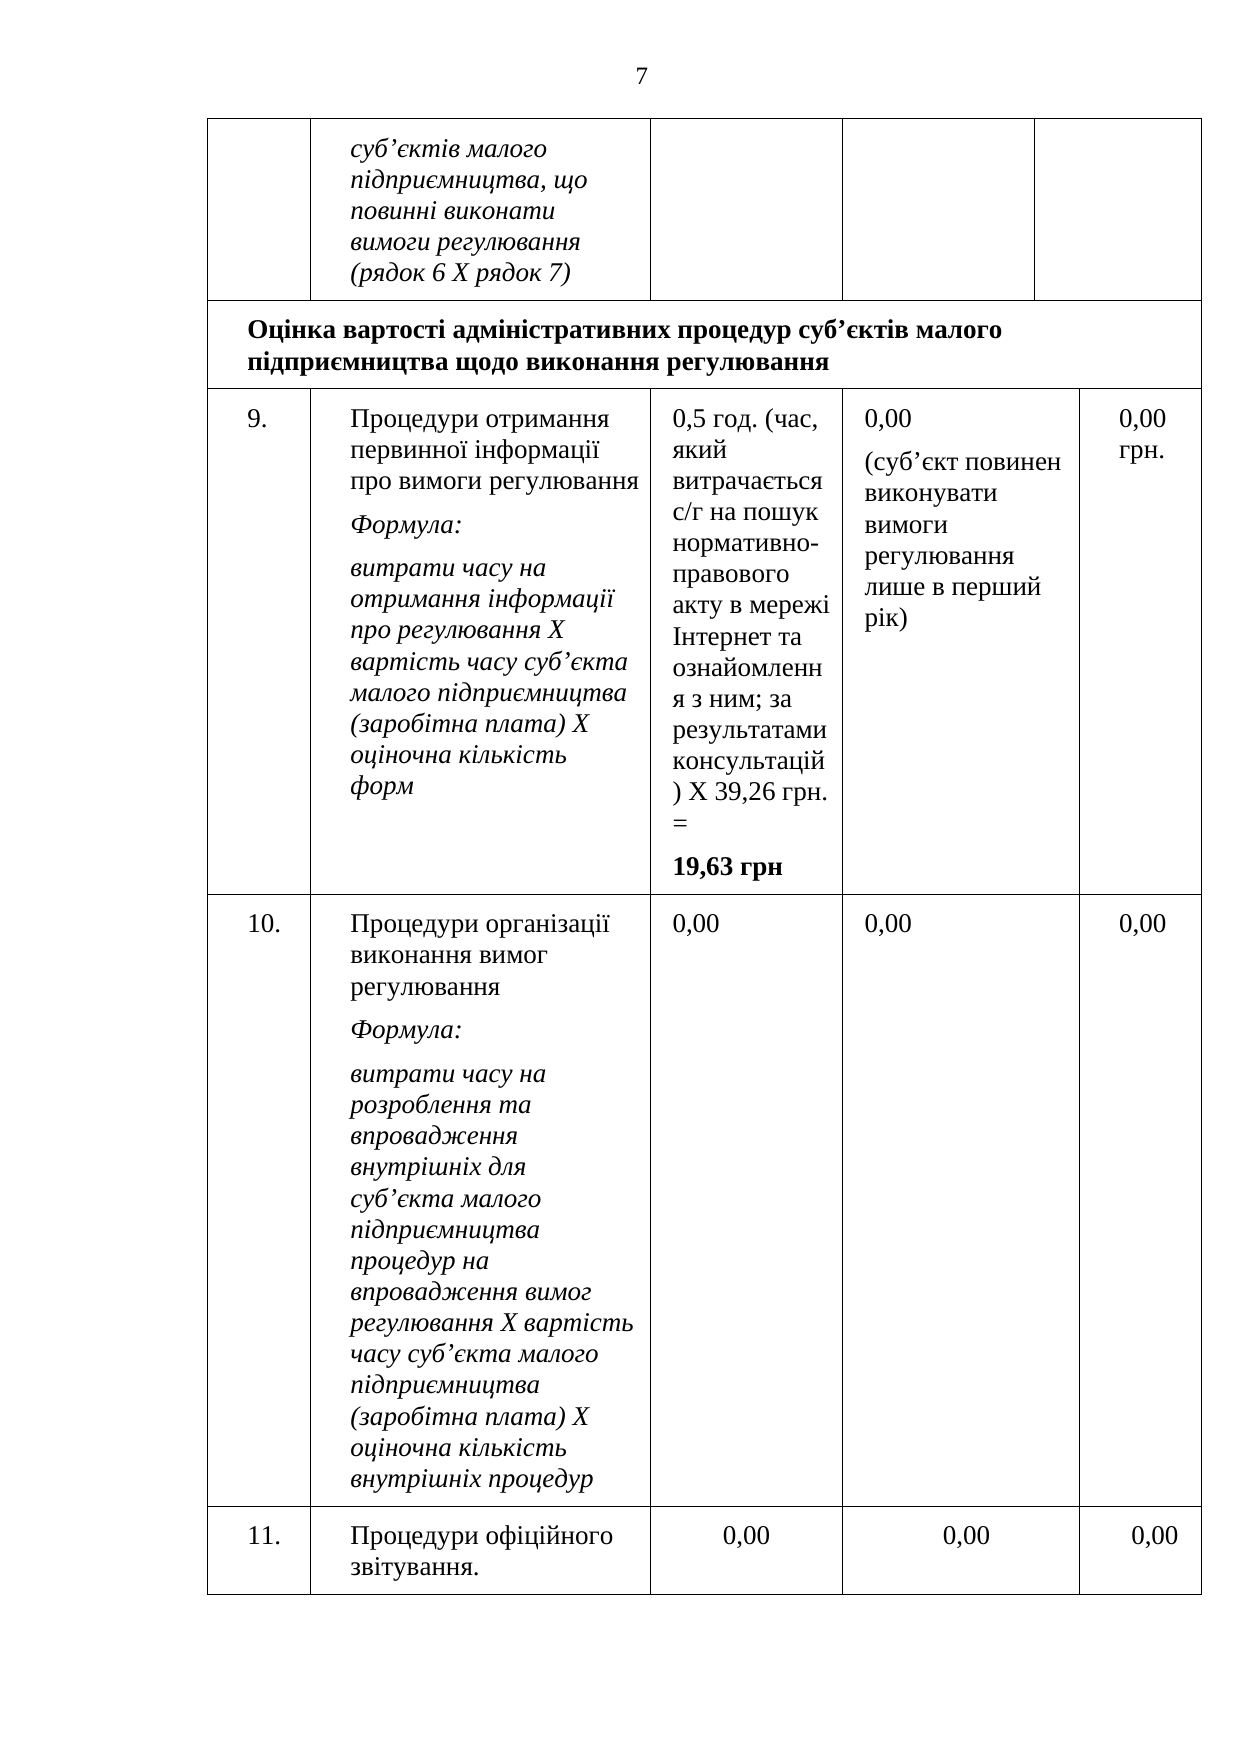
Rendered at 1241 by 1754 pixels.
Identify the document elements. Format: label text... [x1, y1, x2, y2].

table_cell 0,00 [651, 1507, 842, 1594]
table_cell - [651, 119, 842, 300]
table_cell 0,5 год. (час, який витрачається с/г на пошук нормативно-правового акту в мережі Інтернет та ознайомлення з ним; за результатами консультацій) Х 39,26 грн. = 19,63 грн [651, 389, 842, 894]
table_cell Процедури отримання первинної інформації про вимоги регулювання Формула: витрати часу на отримання інформації про регулювання Х вартість часу суб’єкта малого підприємництва (заробітна плата) Х оціночна кількість форм [311, 389, 650, 894]
table_cell 0,00 грн. [1080, 389, 1201, 894]
table_cell 8. [208, 119, 310, 300]
table_cell 0,00 [1080, 895, 1201, 1506]
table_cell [311, 119, 650, 300]
table_cell 11. [208, 1507, 310, 1594]
table_cell 0,00 (суб’єкт повинен виконувати вимоги регулювання лише в перший рік) [843, 389, 1079, 894]
table_cell 0,00 [843, 1507, 1079, 1594]
table_cell 10. [208, 895, 310, 1506]
table_cell 0,00 [1080, 1507, 1201, 1594]
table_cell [311, 1507, 650, 1594]
table_cell 0,00 [843, 895, 1079, 1506]
table_cell Оцінка вартості адміністративних процедур суб’єктів малого підприємництва щодо виконання регулювання [208, 301, 1201, 388]
table_cell Процедури організації виконання вимог регулювання Формула: витрати часу на розроблення та впровадження внутрішніх для суб’єкта малого підприємництва процедур на впровадження вимог регулювання Х вартість часу суб’єкта малого підприємництва (заробітна плата) Х оціночна кількість внутрішніх процедур [311, 895, 650, 1506]
table_cell - [1035, 119, 1201, 300]
table_cell - [843, 119, 1034, 300]
table_cell 0,00 [651, 895, 842, 1506]
table_cell 9. [208, 389, 310, 894]
